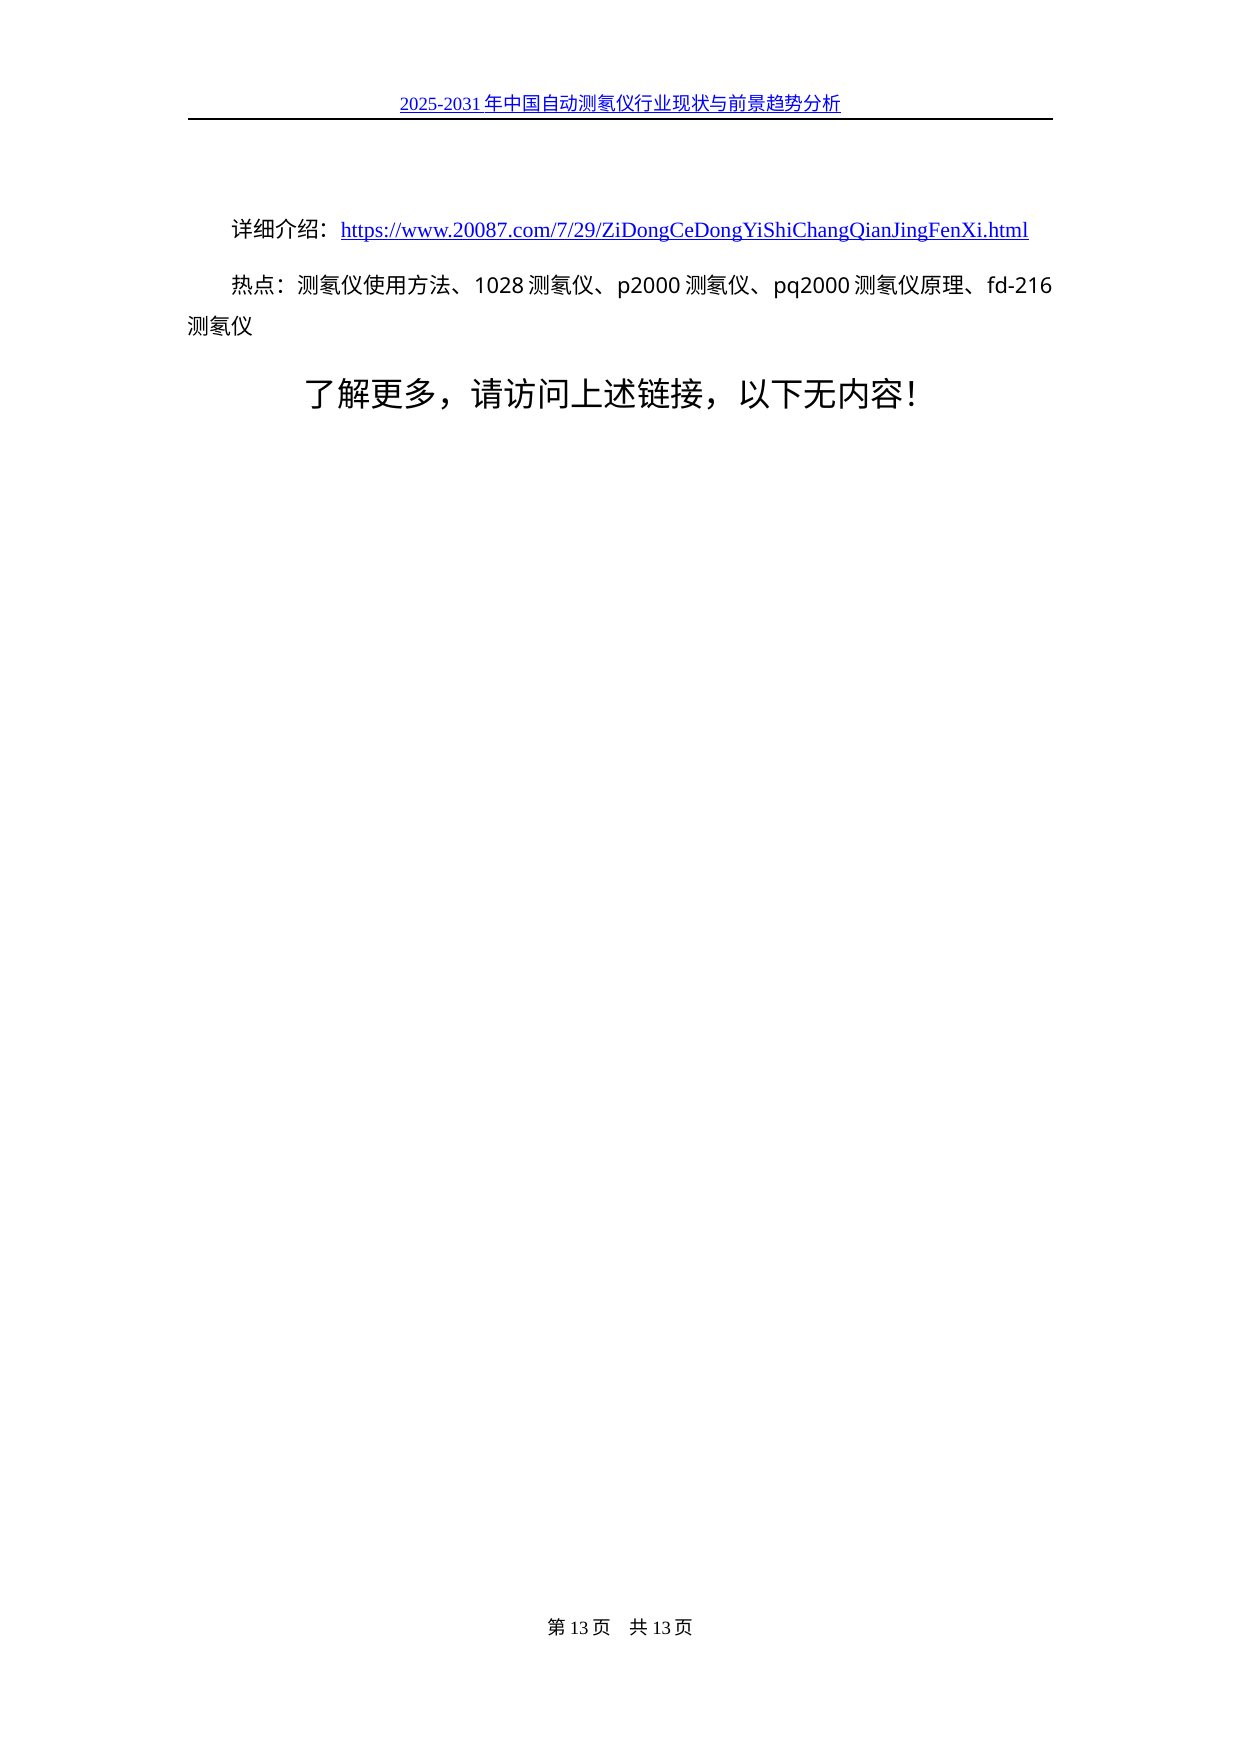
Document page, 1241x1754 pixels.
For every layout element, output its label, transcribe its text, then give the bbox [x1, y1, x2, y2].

title 了解更多，请访问上述链接，以下无内容！ [187, 359, 1053, 424]
text 热点：测氡仪使用方法、1028测氡仪、p2000测氡仪、pq2000测氡仪原理、fd-216测氡仪 [187, 268, 1053, 341]
text 详细介绍：https://www.20087.com/7/29/ZiDongCeDongYiShiChangQianJingFenXi.html [187, 212, 1053, 244]
